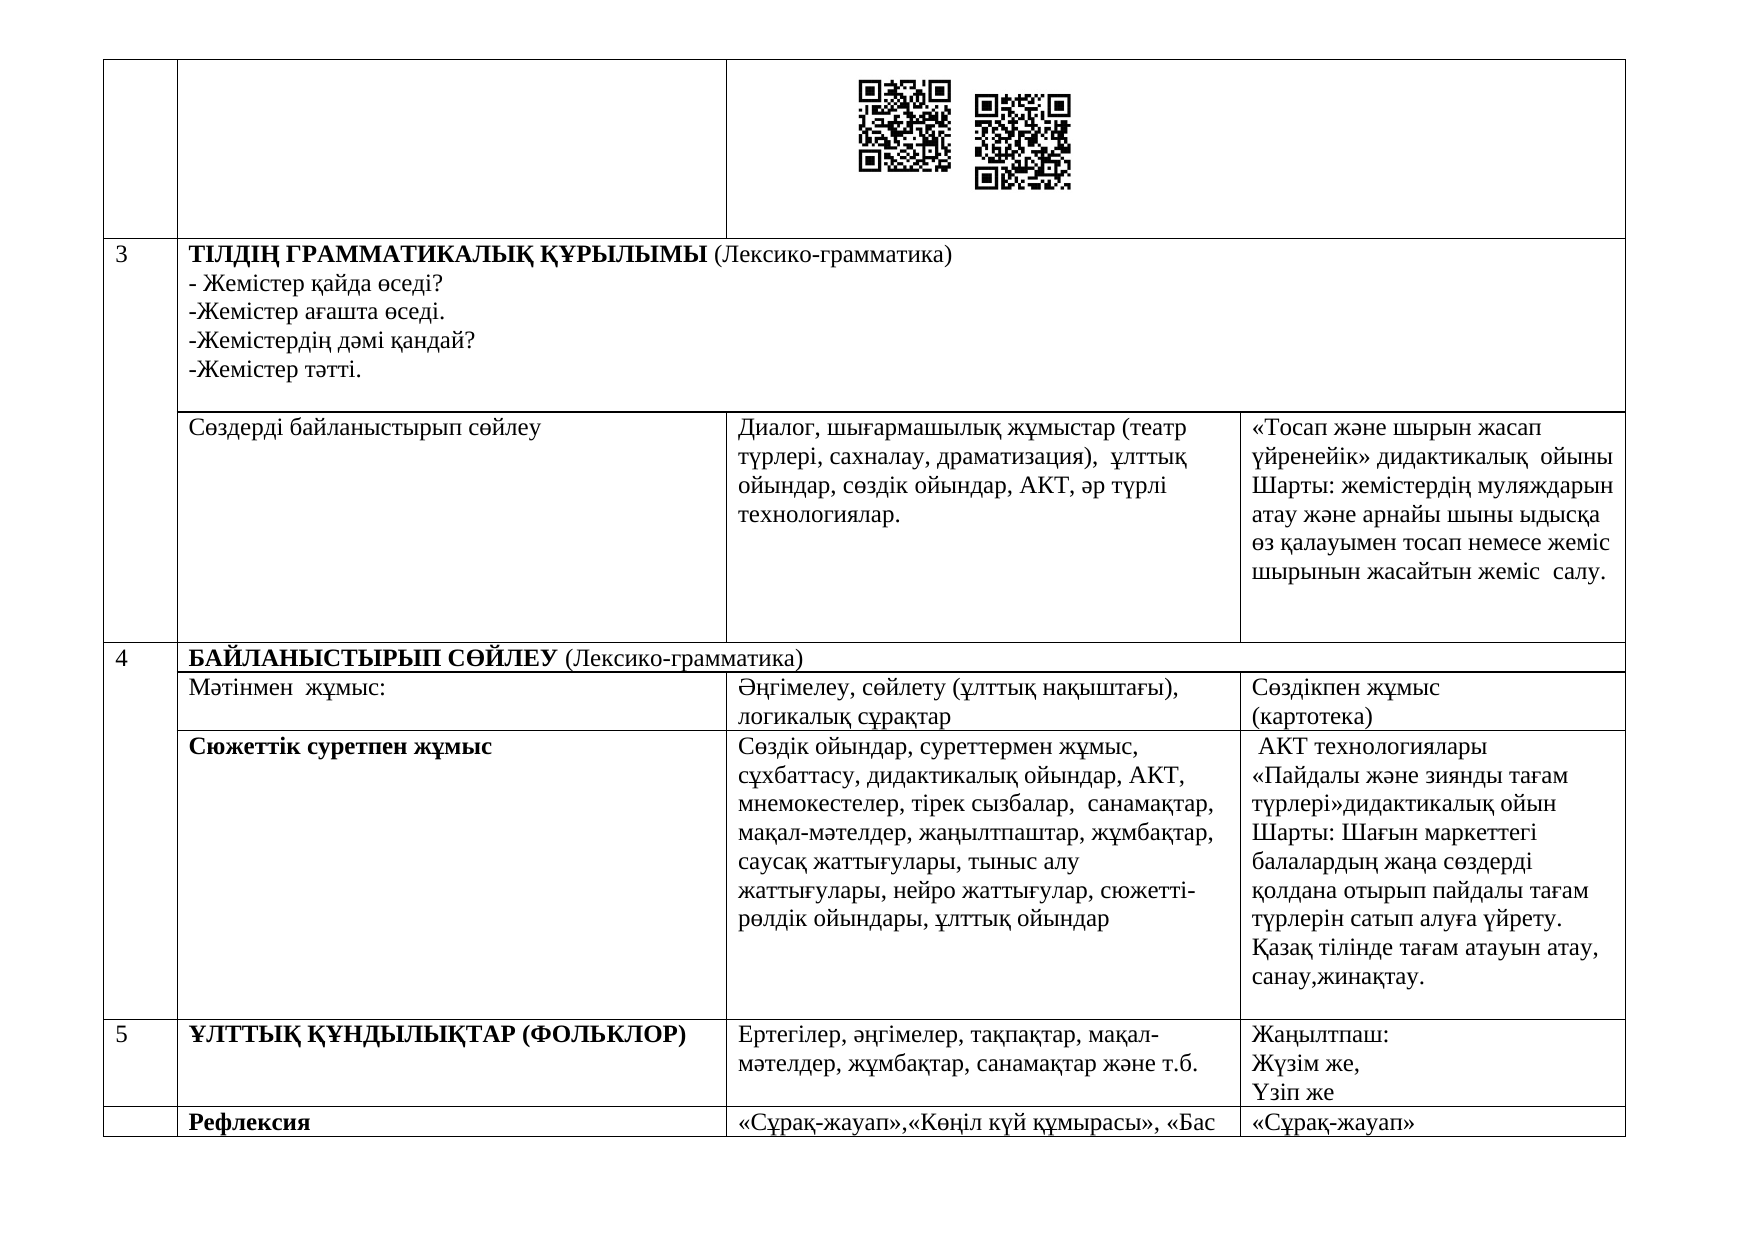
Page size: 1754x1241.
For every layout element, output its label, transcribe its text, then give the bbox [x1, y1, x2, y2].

table_cell «Тосап және шырын жасап үйренейік» дидактикалық ойыны Шарты: жемістердің муляждарын атау және арнайы шыны ыдысқа өз қалауымен тосап немесе жеміс шырынын жасайтын жеміс салу. [1241, 413, 1625, 642]
table_cell 4 [104, 643, 177, 1018]
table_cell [727, 1107, 1240, 1136]
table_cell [1241, 1107, 1625, 1136]
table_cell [727, 60, 1625, 238]
table_cell 3 [104, 239, 177, 642]
table_cell Сюжеттік суретпен жұмыс [178, 731, 726, 1018]
table_cell Рефлексия [178, 1107, 726, 1136]
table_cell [178, 60, 726, 238]
table_cell Мәтінмен жұмыс: [178, 673, 726, 730]
picture [970, 89, 1073, 193]
table_cell ҰЛТТЫҚ ҚҰНДЫЛЫҚТАР (ФОЛЬКЛОР) [178, 1020, 726, 1106]
picture [854, 75, 952, 173]
table_cell 5 [104, 1020, 177, 1106]
table_cell Ертегілер, әңгімелер, тақпақтар, мақал-мәтелдер, жұмбақтар, санамақтар және т.б. [727, 1020, 1240, 1106]
table_cell ТІЛДІҢ ГРАММАТИКАЛЫҚ ҚҰРЫЛЫМЫ (Лексико-грамматика) - Жемістер қайда өседі? -Жемістер ағашта өседі. -Жемістердің дәмі қандай? -Жемістер тәтті. [178, 239, 1625, 411]
table_cell Әңгімелеу, сөйлету (ұлттық нақыштағы), логикалық сұрақтар [727, 673, 1240, 730]
table_cell БАЙЛАНЫСТЫРЫП СӨЙЛЕУ (Лексико-грамматика) [178, 643, 1625, 671]
table_cell Жаңылтпаш: Жүзім же, Үзіп же [1241, 1020, 1625, 1106]
table_cell [104, 1107, 177, 1136]
table_cell Сөздікпен жұмыс (картотека) [1241, 673, 1625, 730]
table_cell АКТ технологиялары «Пайдалы және зиянды тағам түрлері»дидактикалық ойын Шарты: Шағын маркеттегі балалардың жаңа сөздерді қолдана отырып пайдалы тағам түрлерін сатып алуға үйрету. Қазақ тілінде тағам атауын атау, санау,жинақтау. [1241, 731, 1625, 1018]
table_cell Диалог, шығармашылық жұмыстар (театр түрлері, сахналау, драматизация), ұлттық ойындар, сөздік ойындар, АКТ, әр түрлі технологиялар. [727, 413, 1240, 642]
table_cell Сөздерді байланыстырып сөйлеу [178, 413, 726, 642]
table_cell Сөздік ойындар, суреттермен жұмыс, сұхбаттасу, дидактикалық ойындар, АКТ, мнемокестелер, тірек сызбалар, санамақтар, мақал-мәтелдер, жаңылтпаштар, жұмбақтар, саусақ жаттығулары, тыныс алу жаттығулары, нейро жаттығулар, сюжетті-рөлдік ойындары, ұлттық ойындар [727, 731, 1240, 1018]
